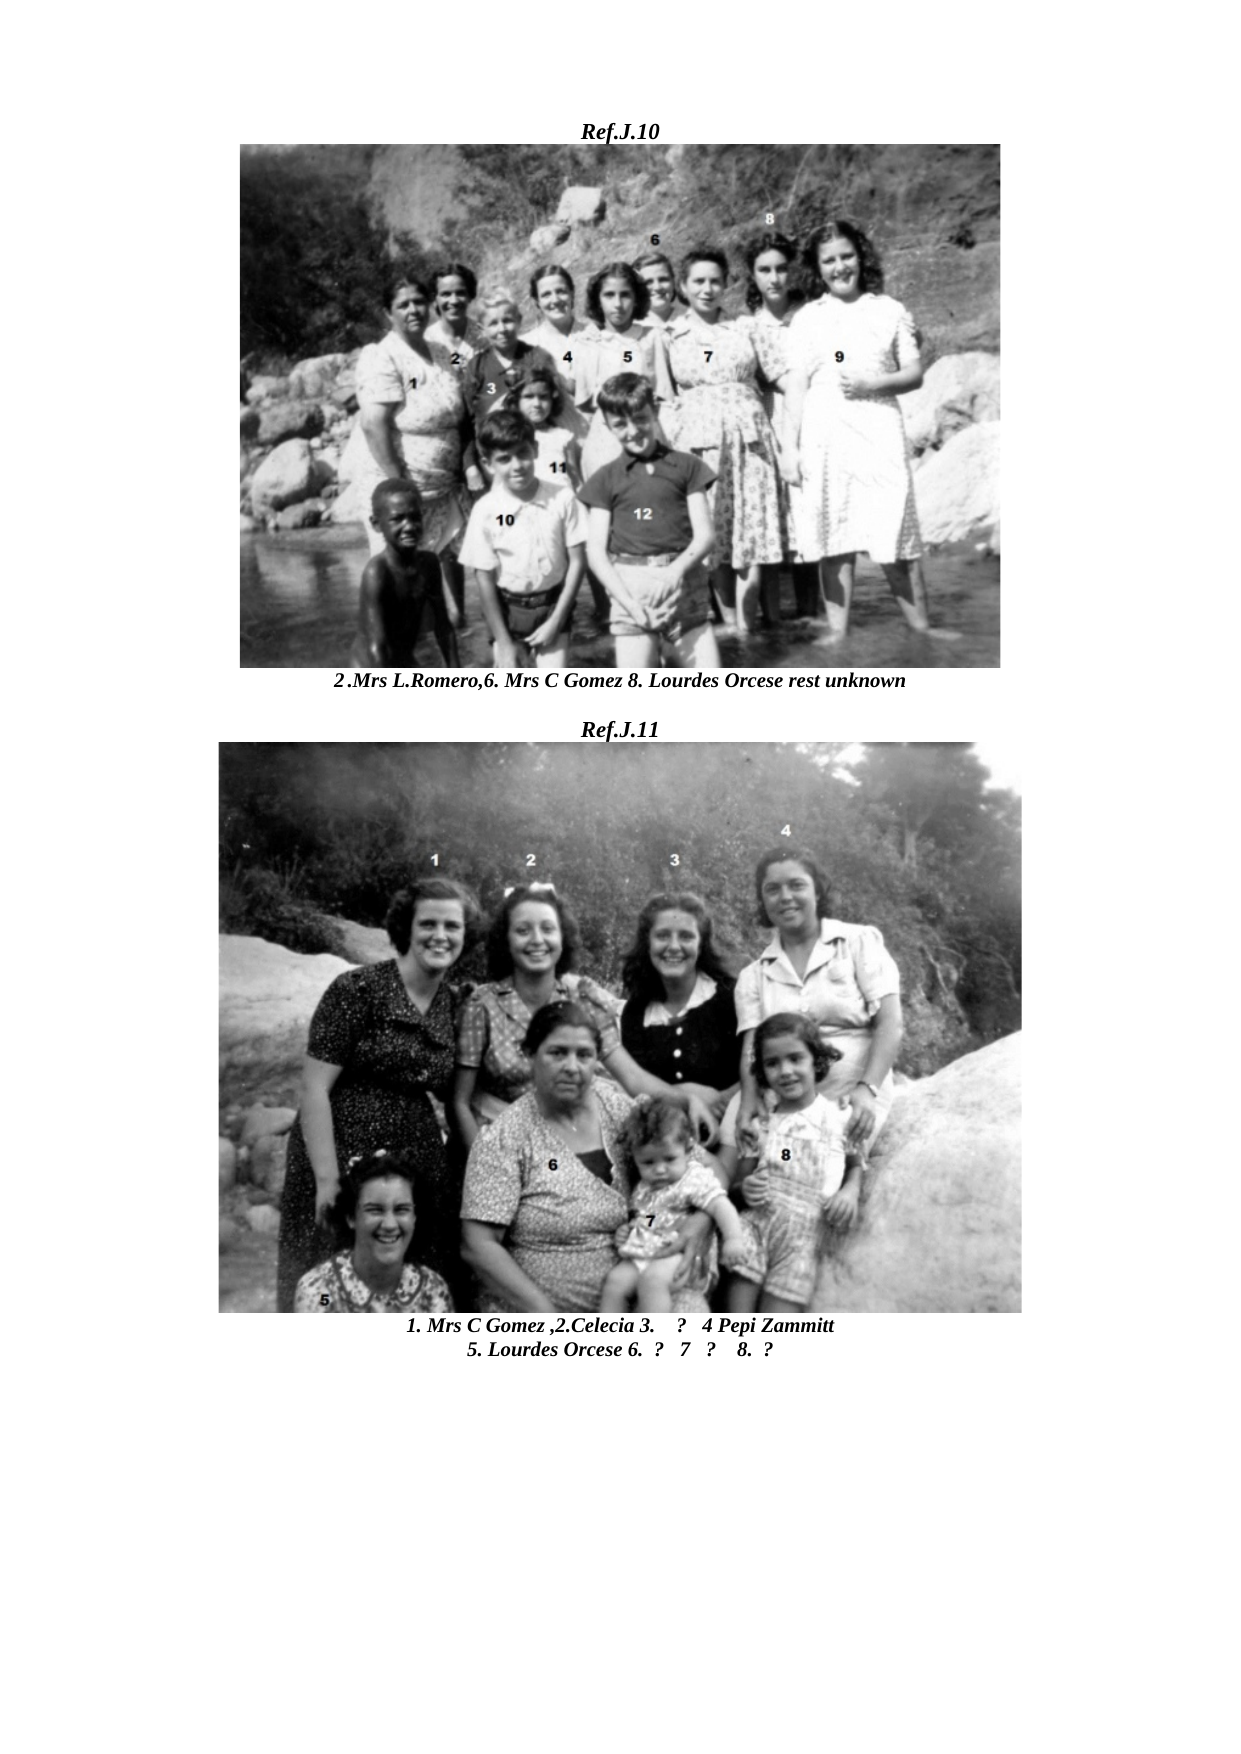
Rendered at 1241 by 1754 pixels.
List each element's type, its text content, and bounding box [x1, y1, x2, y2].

text 5. Lourdes Orcese 6. ? 7 ? 8. ? [118, 1337, 1122, 1361]
text 2 .Mrs L.Romero,6. Mrs C Gomez 8. Lourdes Orcese rest unknown [118, 668, 1122, 692]
picture [218, 742, 1022, 1313]
text 1. Mrs C Gomez ,2.Celecia 3. ? 4 Pepi Zammitt [118, 1313, 1122, 1337]
text Ref.J.11 [118, 716, 1122, 742]
picture [239, 144, 1001, 668]
text Ref.J.10 [118, 118, 1122, 144]
